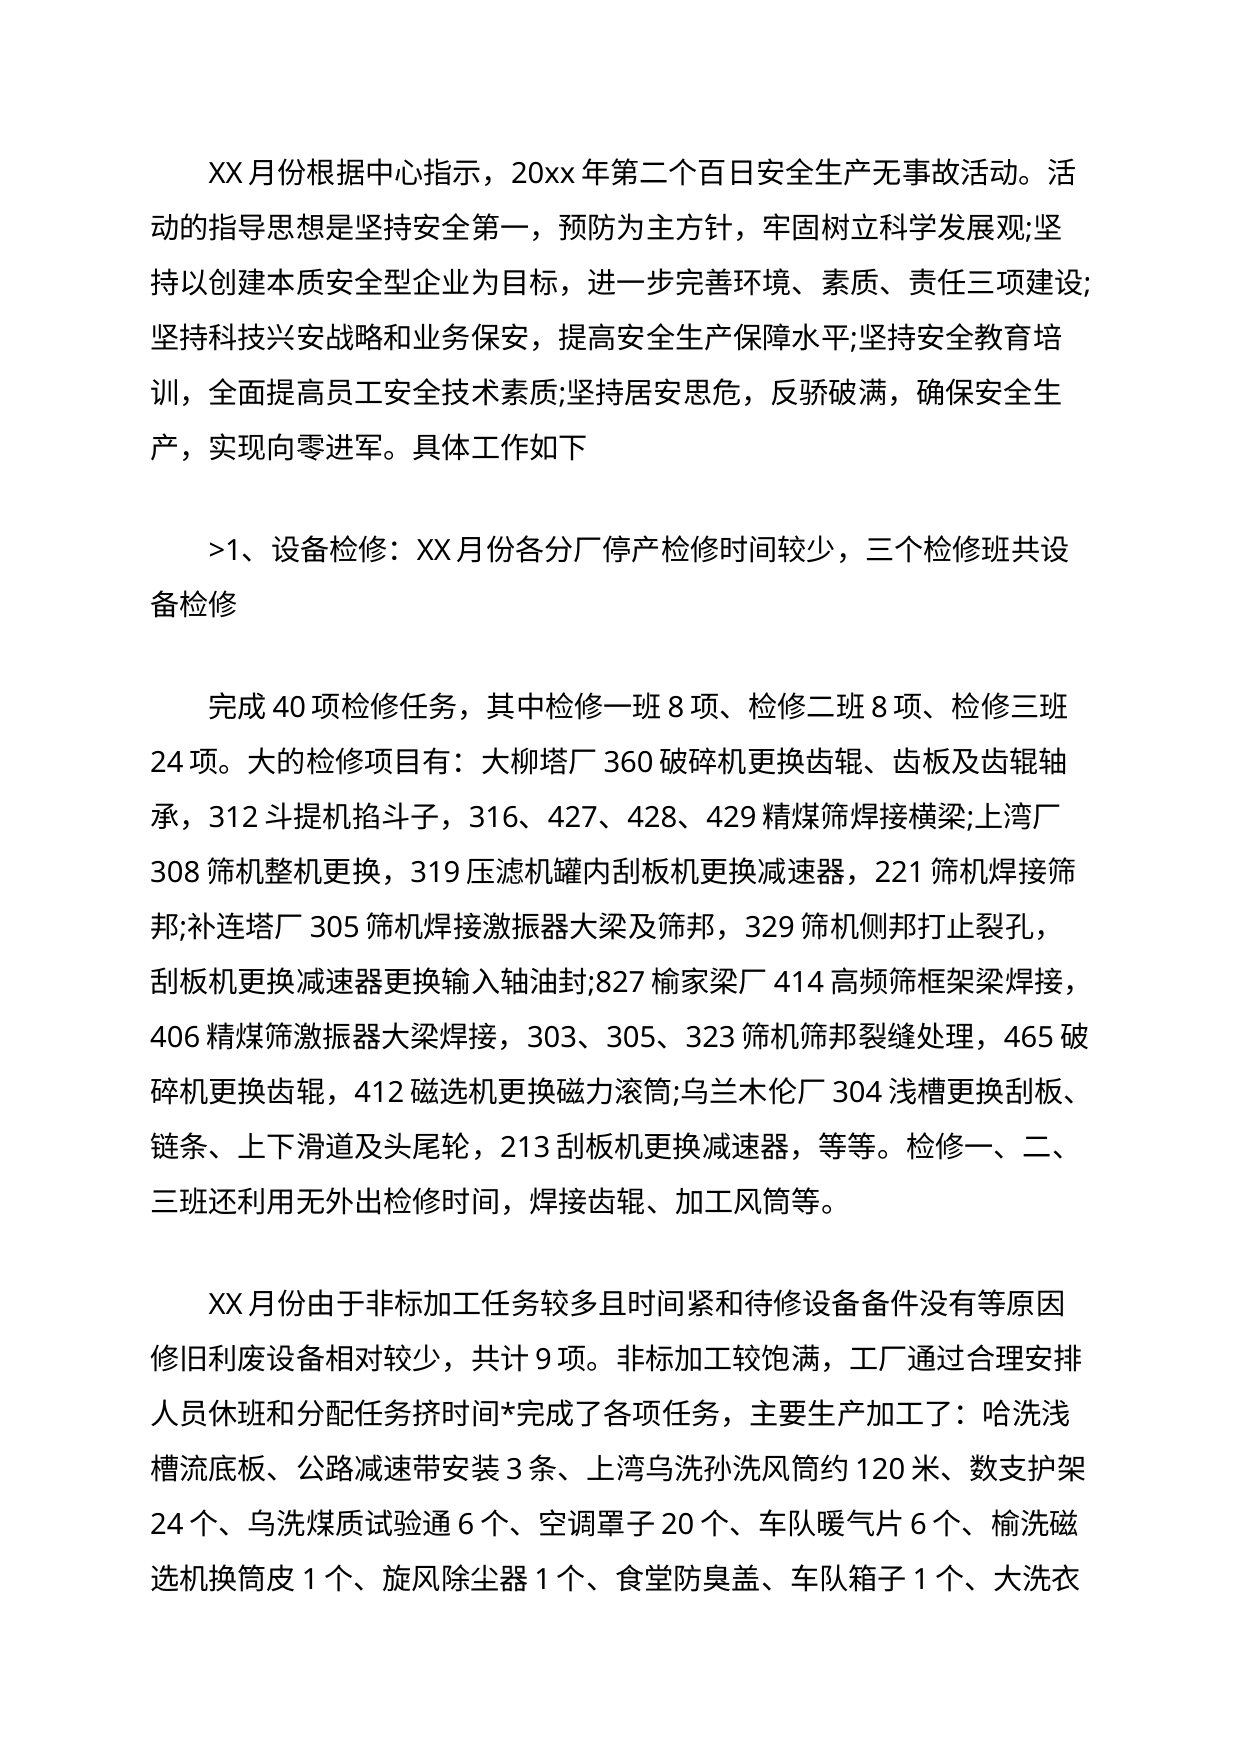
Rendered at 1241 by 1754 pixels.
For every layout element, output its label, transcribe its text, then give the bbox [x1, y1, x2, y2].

text XX月份根据中心指示，20xx年第二个百日安全生产无事故活动。活动的指导思想是坚持安全第一，预防为主方针，牢固树立科学发展观;坚持以创建本质安全型企业为目标，进一步完善环境、素质、责任三项建设;坚持科技兴安战略和业务保安，提高安全生产保障水平;坚持安全教育培训，全面提高员工安全技术素质;坚持居安思危，反骄破满，确保安全生产，实现向零进军。具体工作如下 [150, 150, 1090, 467]
text 完成40项检修任务，其中检修一班8项、检修二班8项、检修三班24项。大的检修项目有：大柳塔厂360破碎机更换齿辊、齿板及齿辊轴承，312斗提机掐斗子，316、427、428、429精煤筛焊接横梁;上湾厂308筛机整机更换，319压滤机罐内刮板机更换减速器，221筛机焊接筛邦;补连塔厂305筛机焊接激振器大梁及筛邦，329筛机侧邦打止裂孔，刮板机更换减速器更换输入轴油封;827榆家梁厂414高频筛框架梁焊接，406精煤筛激振器大梁焊接，303、305、323筛机筛邦裂缝处理，465破碎机更换齿辊，412磁选机更换磁力滚筒;乌兰木伦厂304浅槽更换刮板、链条、上下滑道及头尾轮，213刮板机更换减速器，等等。检修一、二、三班还利用无外出检修时间，焊接齿辊、加工风筒等。 [150, 683, 1090, 1221]
text >1、设备检修：XX月份各分厂停产检修时间较少，三个检修班共设备检修 [150, 527, 1090, 624]
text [150, 1280, 1090, 1598]
